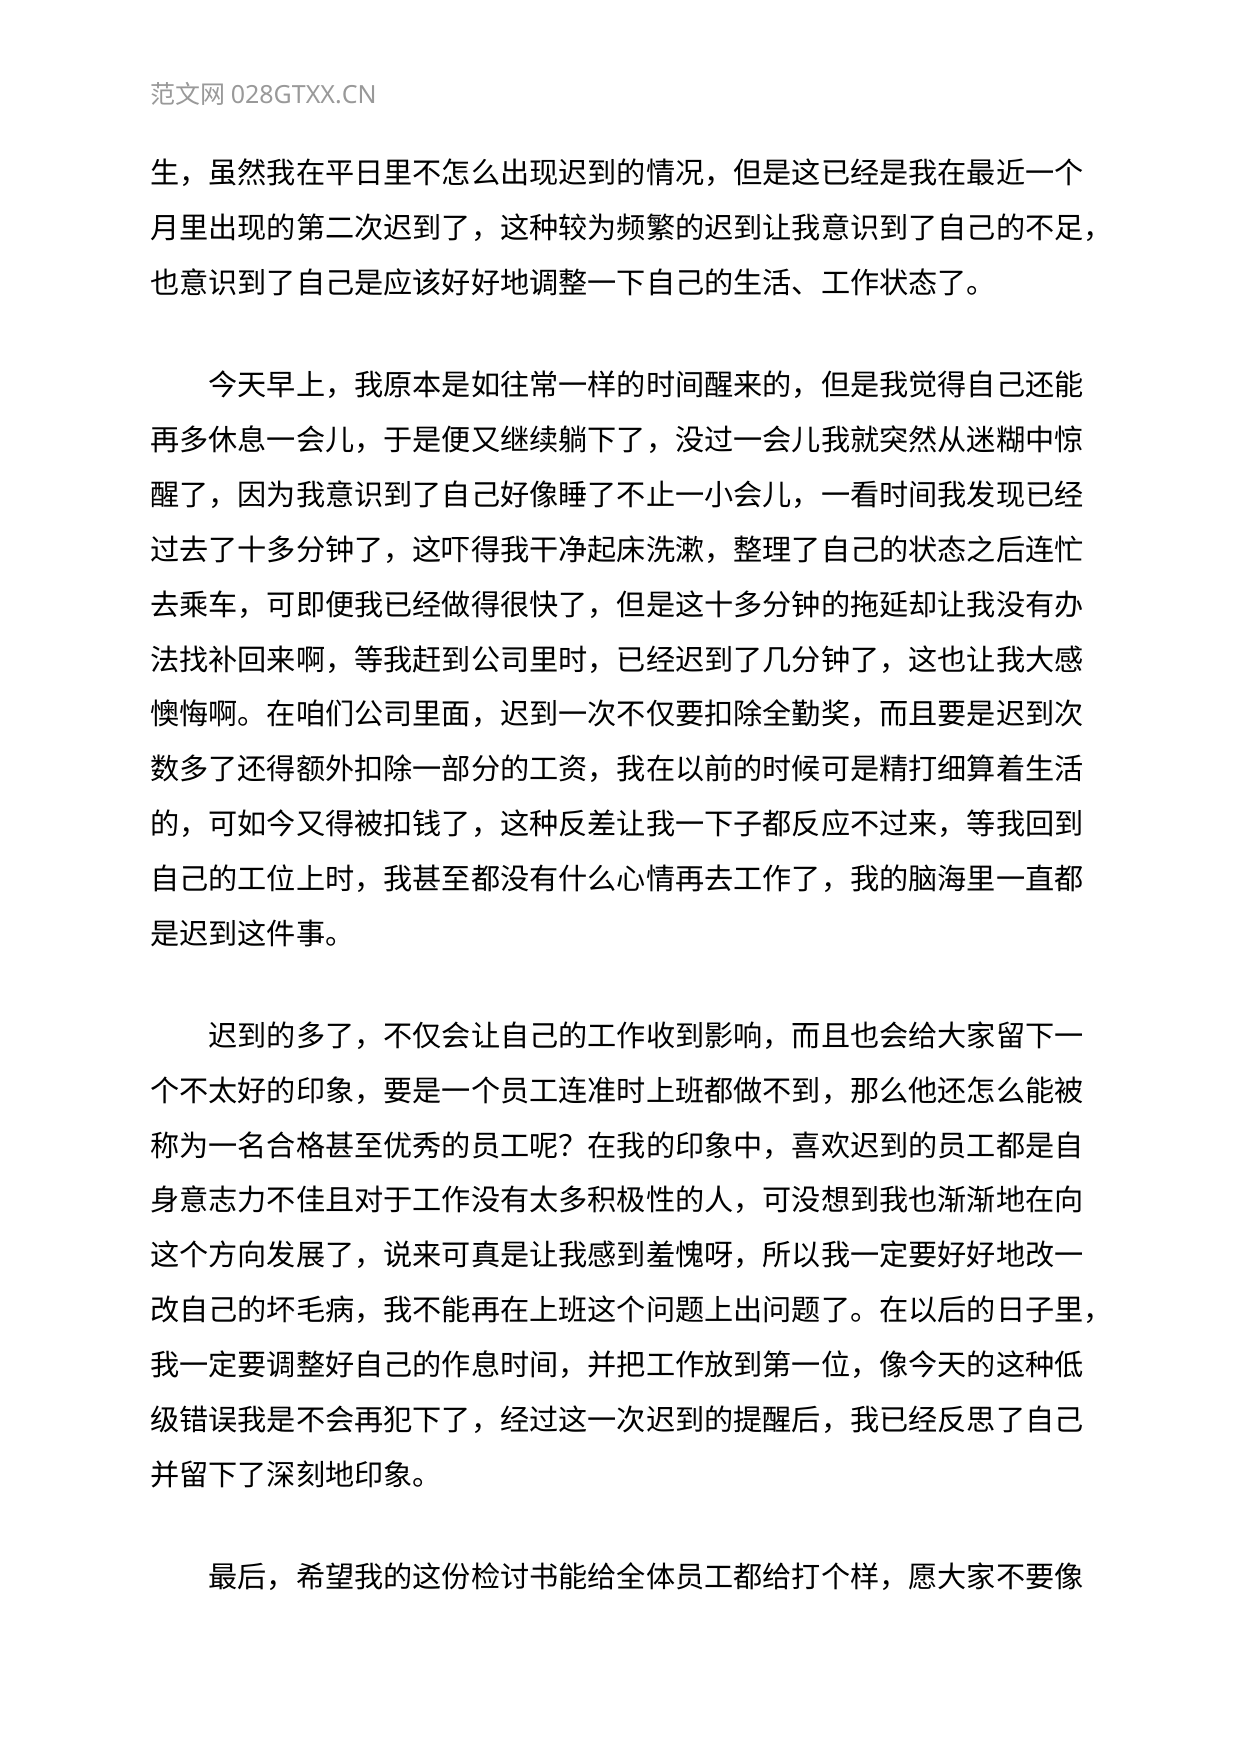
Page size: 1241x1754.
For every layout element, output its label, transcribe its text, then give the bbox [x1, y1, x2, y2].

text 今天早上，我原本是如往常一样的时间醒来的，但是我觉得自己还能再多休息一会儿，于是便又继续躺下了，没过一会儿我就突然从迷糊中惊醒了，因为我意识到了自己好像睡了不止一小会儿，一看时间我发现已经过去了十多分钟了，这吓得我干净起床洗漱，整理了自己的状态之后连忙去乘车，可即便我已经做得很快了，但是这十多分钟的拖延却让我没有办法找补回来啊，等我赶到公司里时，已经迟到了几分钟了，这也让我大感懊悔啊。在咱们公司里面，迟到一次不仅要扣除全勤奖，而且要是迟到次数多了还得额外扣除一部分的工资，我在以前的时候可是精打细算着生活的，可如今又得被扣钱了，这种反差让我一下子都反应不过来，等我回到自己的工位上时，我甚至都没有什么心情再去工作了，我的脑海里一直都是迟到这件事。 [150, 362, 1090, 953]
text 迟到的多了，不仅会让自己的工作收到影响，而且也会给大家留下一个不太好的印象，要是一个员工连准时上班都做不到，那么他还怎么能被称为一名合格甚至优秀的员工呢？在我的印象中，喜欢迟到的员工都是自身意志力不佳且对于工作没有太多积极性的人，可没想到我也渐渐地在向这个方向发展了，说来可真是让我感到羞愧呀，所以我一定要好好地改一改自己的坏毛病，我不能再在上班这个问题上出问题了。在以后的日子里，我一定要调整好自己的作息时间，并把工作放到第一位，像今天的这种低级错误我是不会再犯下了，经过这一次迟到的提醒后，我已经反思了自己并留下了深刻地印象。 [150, 1012, 1090, 1494]
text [150, 150, 1090, 302]
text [150, 1553, 1090, 1596]
